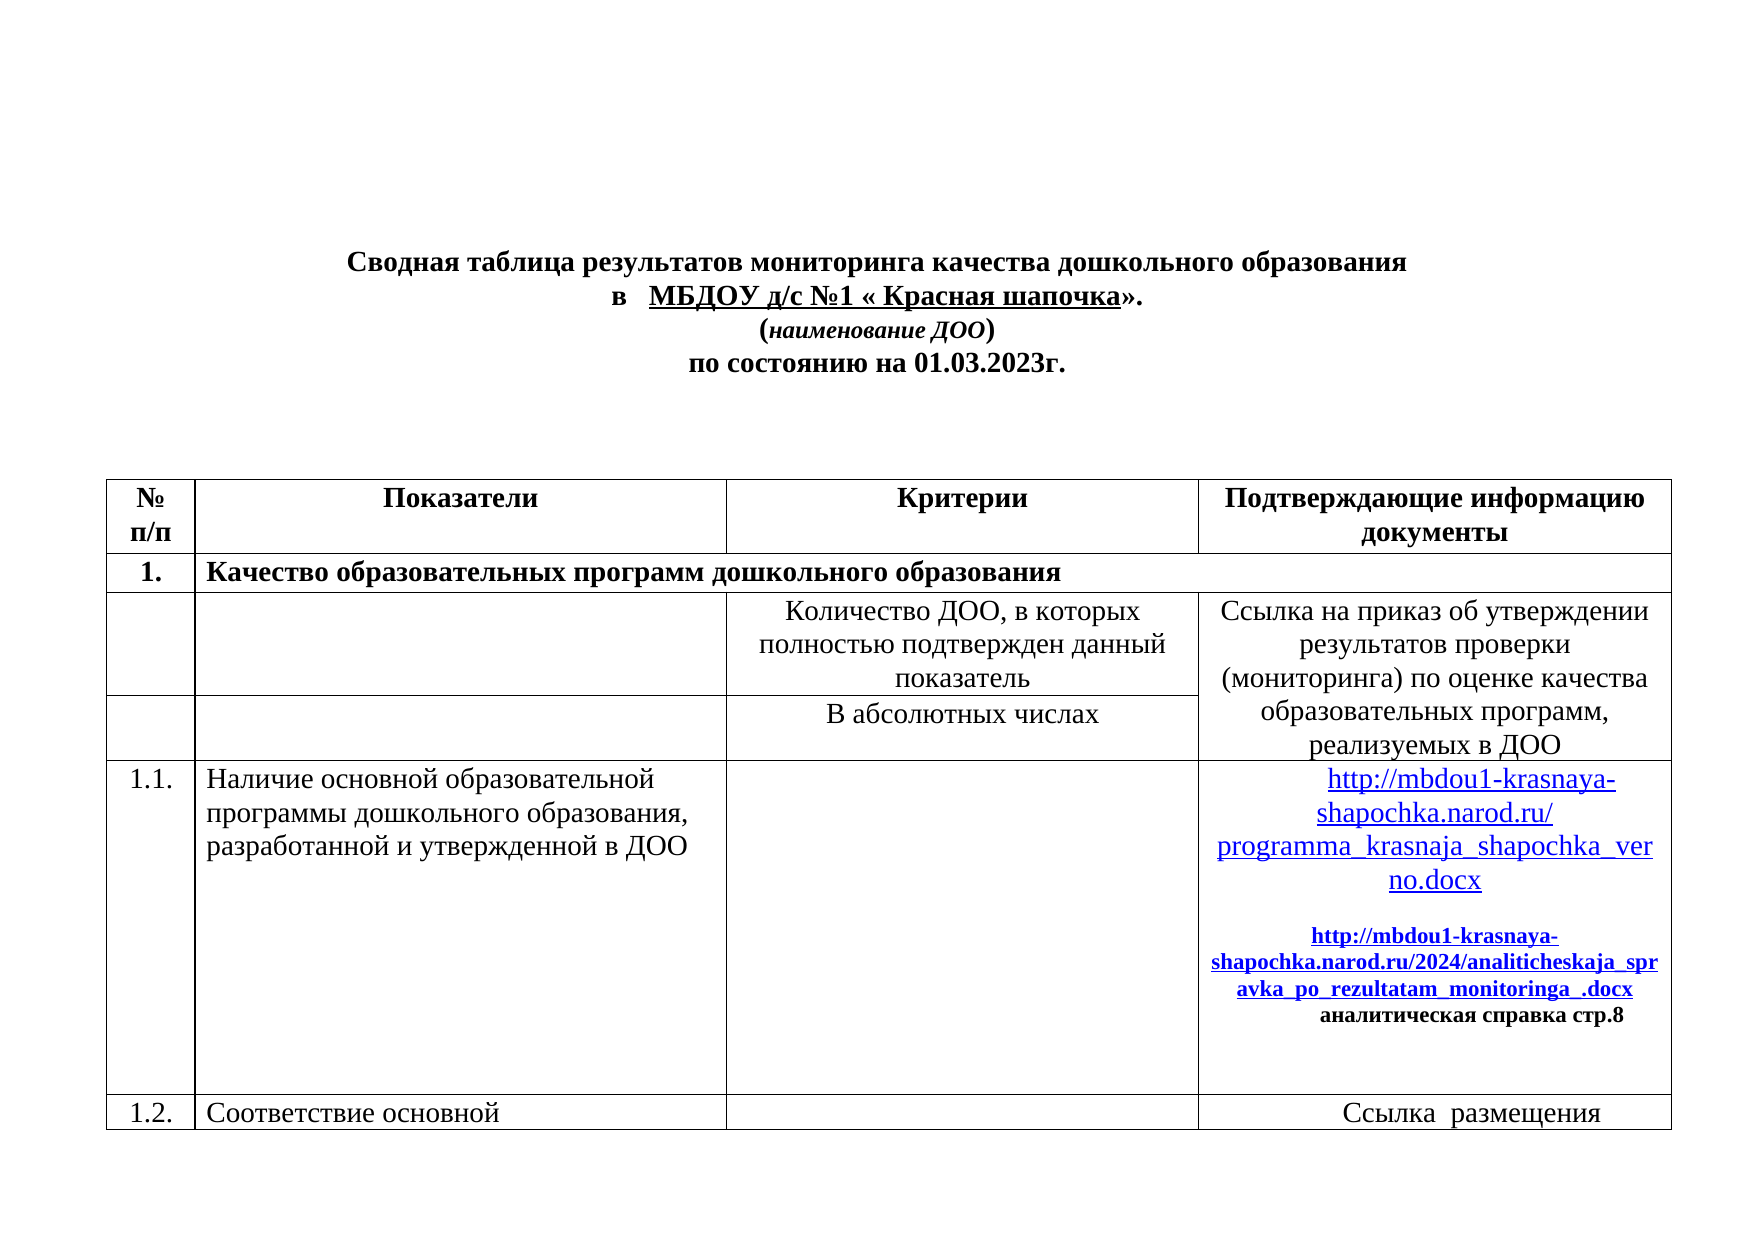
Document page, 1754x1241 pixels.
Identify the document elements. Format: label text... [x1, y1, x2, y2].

table_cell [727, 761, 1198, 1094]
table_header Критерии [727, 480, 1198, 553]
table_cell 1.2. [107, 1095, 194, 1129]
table_header Показатели [196, 480, 726, 553]
table_cell [727, 1095, 1198, 1129]
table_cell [196, 1095, 726, 1129]
table_cell В абсолютных числах [727, 696, 1198, 760]
table_cell http://mbdou1-krasnaya-shapochka.narod.ru/programma_krasnaja_shapochka_verno.docx http://mbdou1-krasnaya-shapochka.narod.ru/2024/analiticheskaja_spravka_po_rezultatam_monitoringa_.docx аналитическая справка стр.8 [1199, 761, 1671, 1094]
table_header Подтверждающие информацию документы [1199, 480, 1671, 553]
table_cell Количество ДОО, в которых полностью подтвержден данный показатель [727, 593, 1198, 695]
table_cell Наличие основной образовательной программы дошкольного образования, разработанной и утвержденной в ДОО [196, 761, 726, 1094]
text (наименование ДОО) [118, 311, 1636, 345]
table_cell Качество образовательных программ дошкольного образования [196, 554, 1671, 592]
table_cell 1. [107, 554, 194, 592]
table_cell [107, 593, 194, 695]
table_header № п/п [107, 480, 194, 553]
text в МБДОУ д/с №1 « Красная шапочка». [118, 278, 1636, 311]
text Сводная таблица результатов мониторинга качества дошкольного образования [118, 244, 1636, 278]
table_cell [107, 696, 194, 760]
table_cell [196, 696, 726, 760]
table_cell 1.1. [107, 761, 194, 1094]
table_cell Ссылка на приказ об утверждении результатов проверки (мониторинга) по оценке качества образовательных программ, реализуемых в ДОО [1199, 593, 1671, 760]
table_cell [196, 593, 726, 695]
text по состоянию на 01.03.2023г. [118, 345, 1636, 378]
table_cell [1199, 1095, 1671, 1129]
